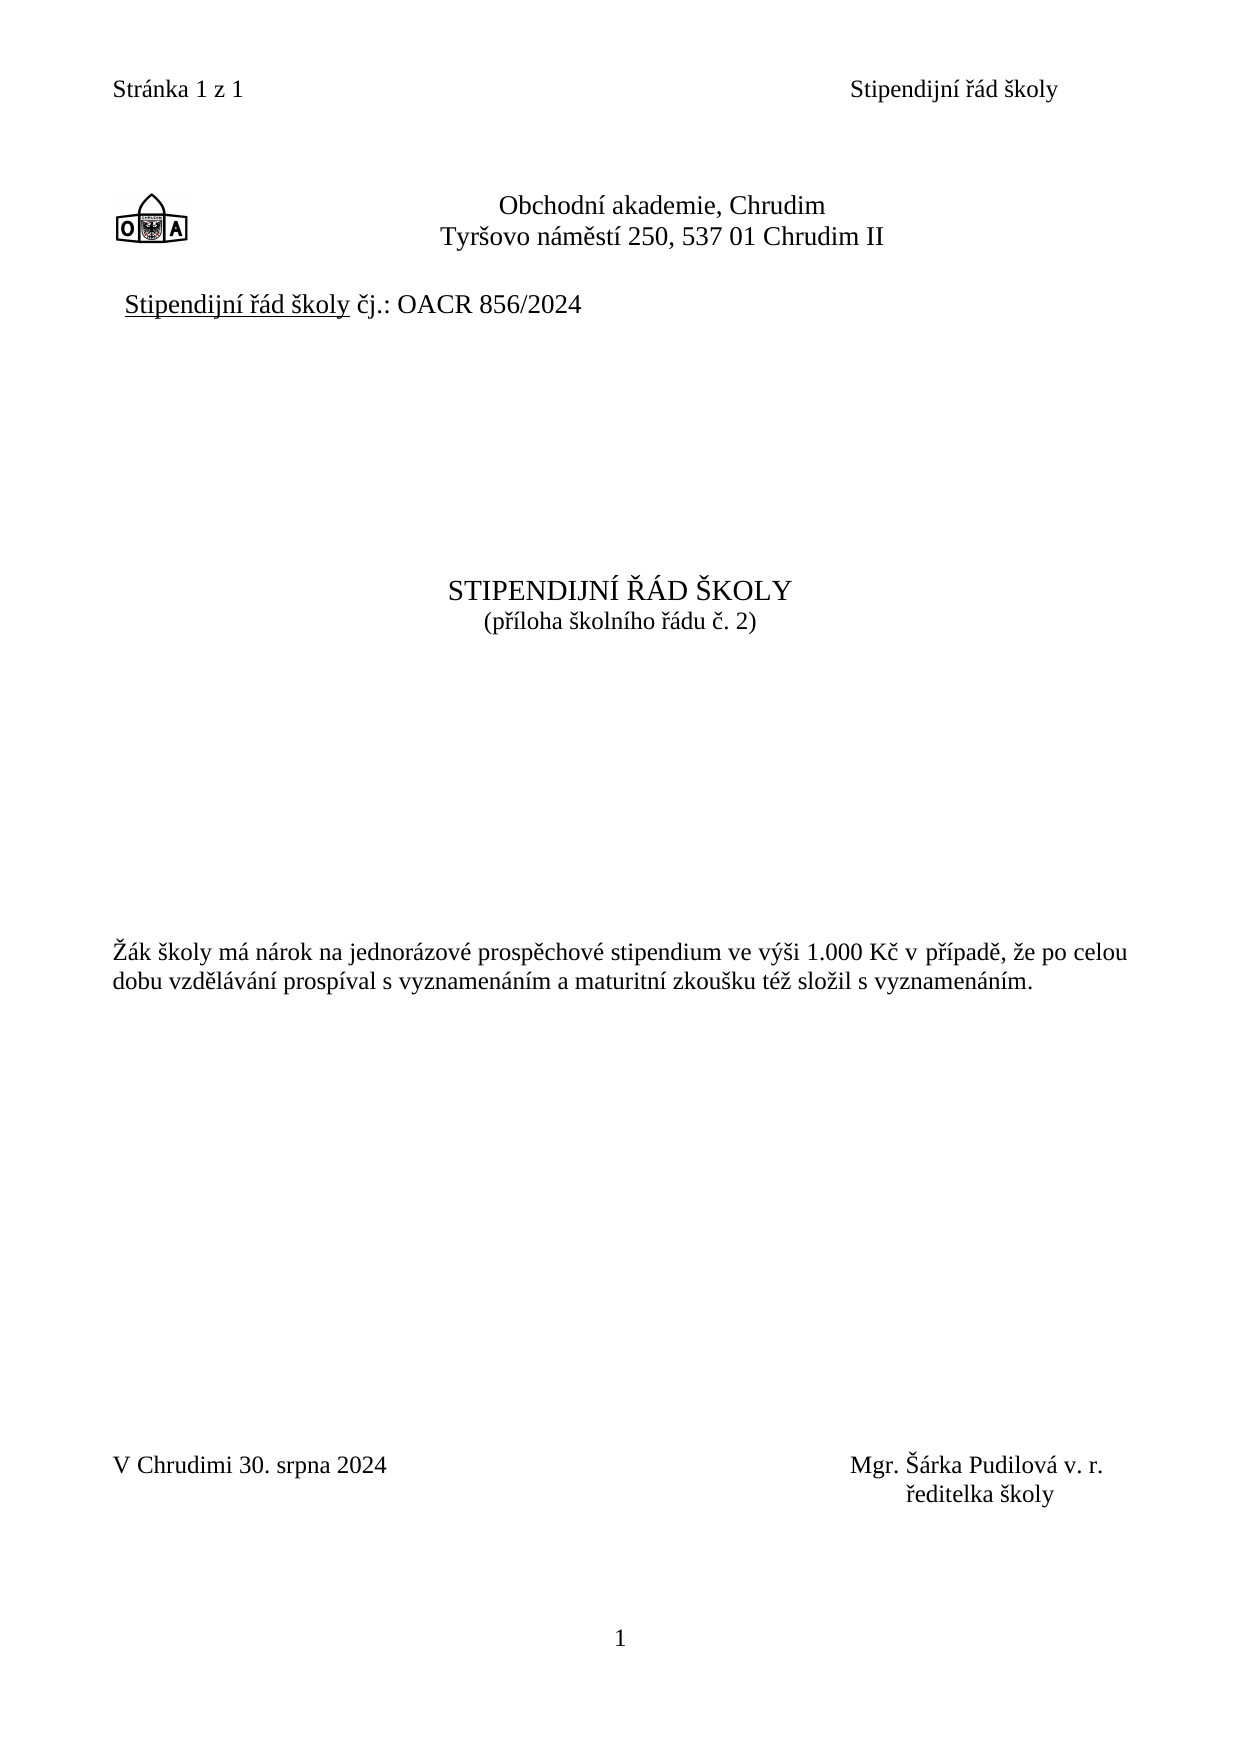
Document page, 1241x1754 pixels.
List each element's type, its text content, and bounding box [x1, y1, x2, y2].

table_cell Stipendijní řád školy čj.: OACR 856/2024 [114, 266, 1127, 342]
text V Chrudimi 30. srpna 2024 Mgr. Šárka Pudilová v. r. [112, 1451, 1128, 1479]
text Žák školy má nárok na jednorázové prospěchové stipendium ve výši 1.000 Kč v případě, že po celou dobu vzdělávání prospíval s vyznamenáním a maturitní zkoušku též složil s vyznamenáním. [112, 937, 1128, 994]
text ředitelka školy [112, 1479, 1128, 1508]
text (příloha školního řádu č. 2) [112, 606, 1128, 635]
text STIPENDIJNÍ ŘÁD ŠKOLY [112, 573, 1128, 606]
picture [113, 192, 190, 245]
table_header Obchodní akademie, Chrudim Tyršovo náměstí 250, 537 01 Chrudim II [114, 189, 1127, 265]
